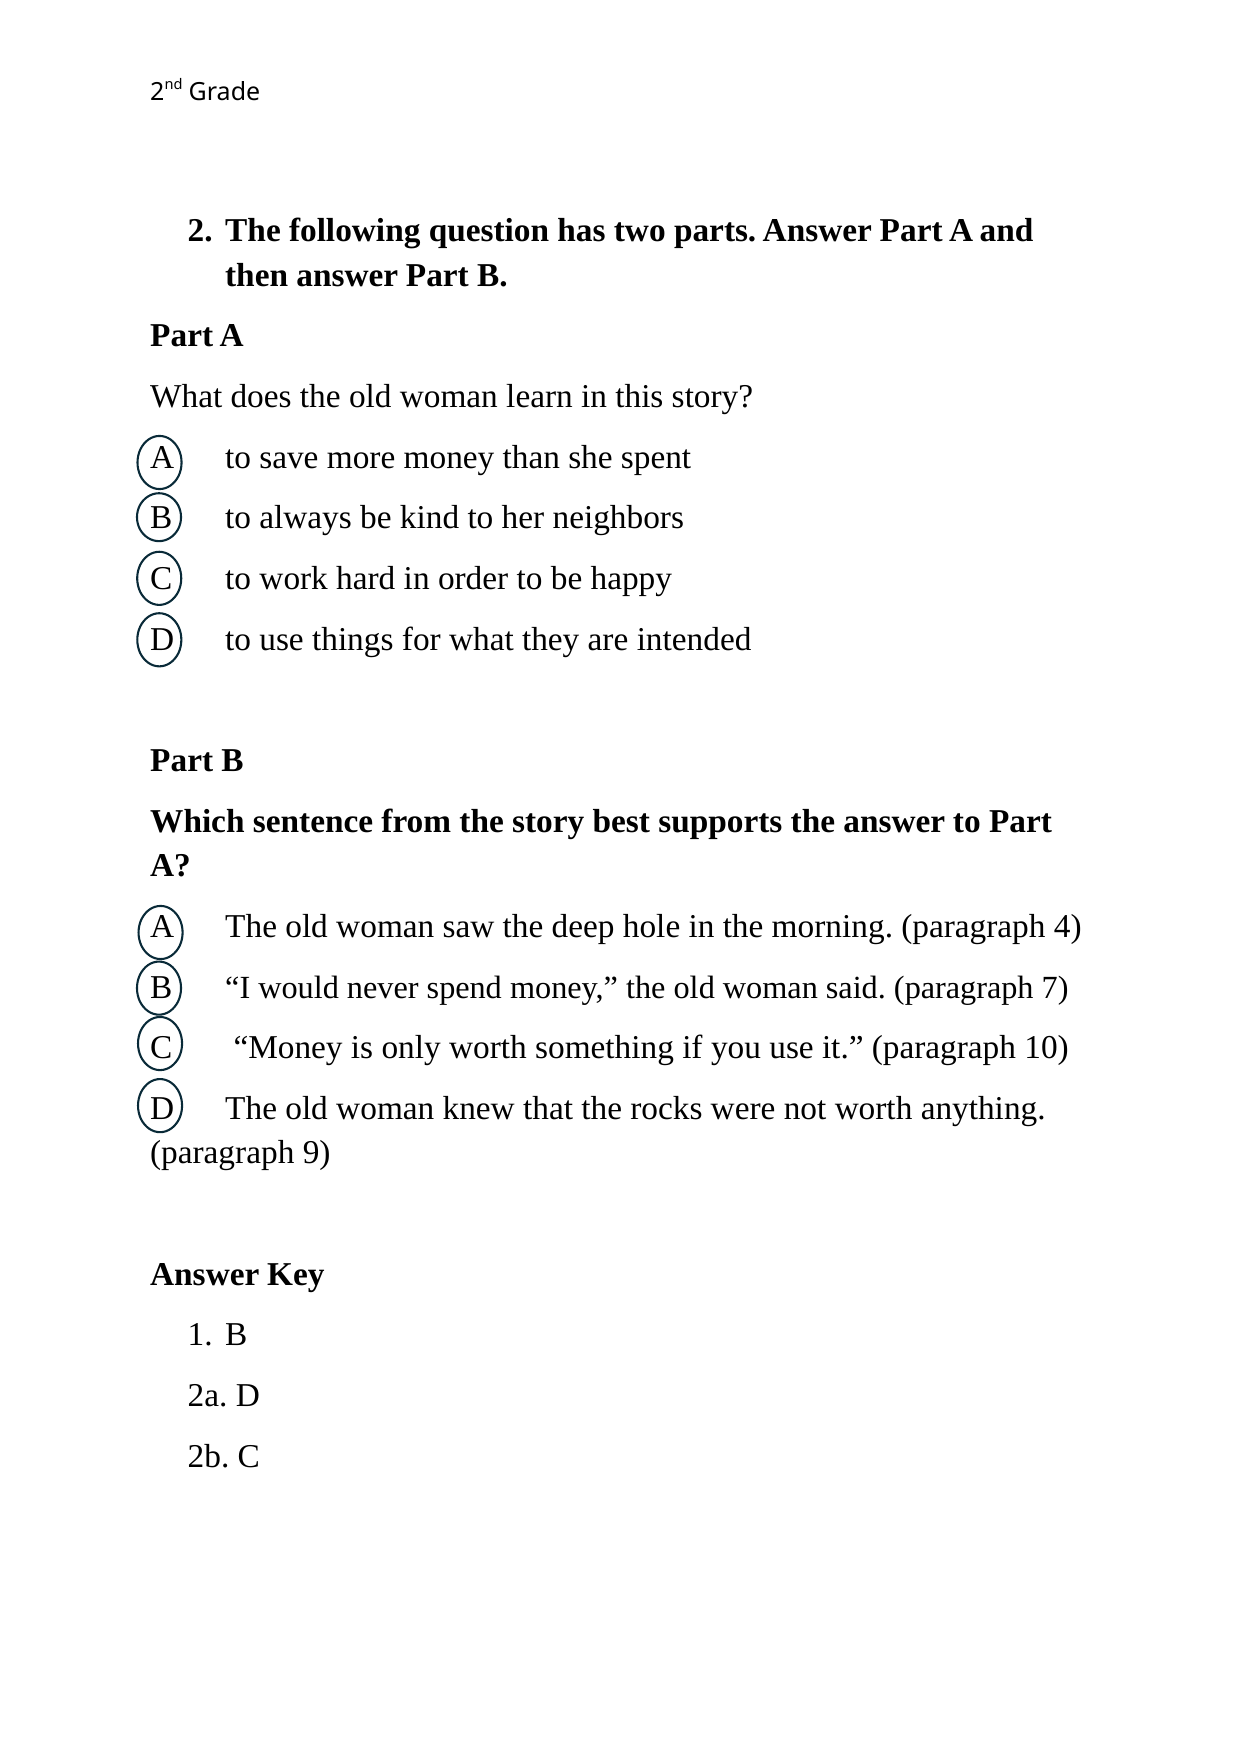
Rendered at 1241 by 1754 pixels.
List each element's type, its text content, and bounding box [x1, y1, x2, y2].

text Answer Key [150, 1254, 1090, 1292]
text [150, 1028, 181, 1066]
list The following question has two parts. Answer Part A and then answer Part B. [187, 211, 1090, 293]
text What does the old woman learn in this story? [150, 376, 1090, 414]
text C “Money is only worth something if you use it.” (paragraph 10) [175, 1028, 1090, 1066]
text Which sentence from the story best supports the answer to Part A? [150, 801, 1090, 884]
text A to save more money than she spent [171, 437, 1090, 475]
text Part B [150, 741, 1090, 779]
text B to always be kind to her neighbors [175, 498, 1090, 536]
text 2a. D [187, 1375, 1090, 1414]
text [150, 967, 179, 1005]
text 2b. C [187, 1436, 1090, 1474]
text A The old woman saw the deep hole in the morning. (paragraph 4) [170, 906, 1090, 944]
list B [187, 1314, 1090, 1353]
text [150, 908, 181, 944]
text Part A [150, 316, 1090, 354]
text D The old woman knew that the rocks were not worth anything. (paragraph 9) [150, 1088, 1090, 1171]
text B “I would never spend money,” the old woman said. (paragraph 7) [175, 967, 1090, 1005]
text C to work hard in order to be happy [176, 558, 1090, 597]
text D to use things for what they are intended [176, 619, 1090, 657]
